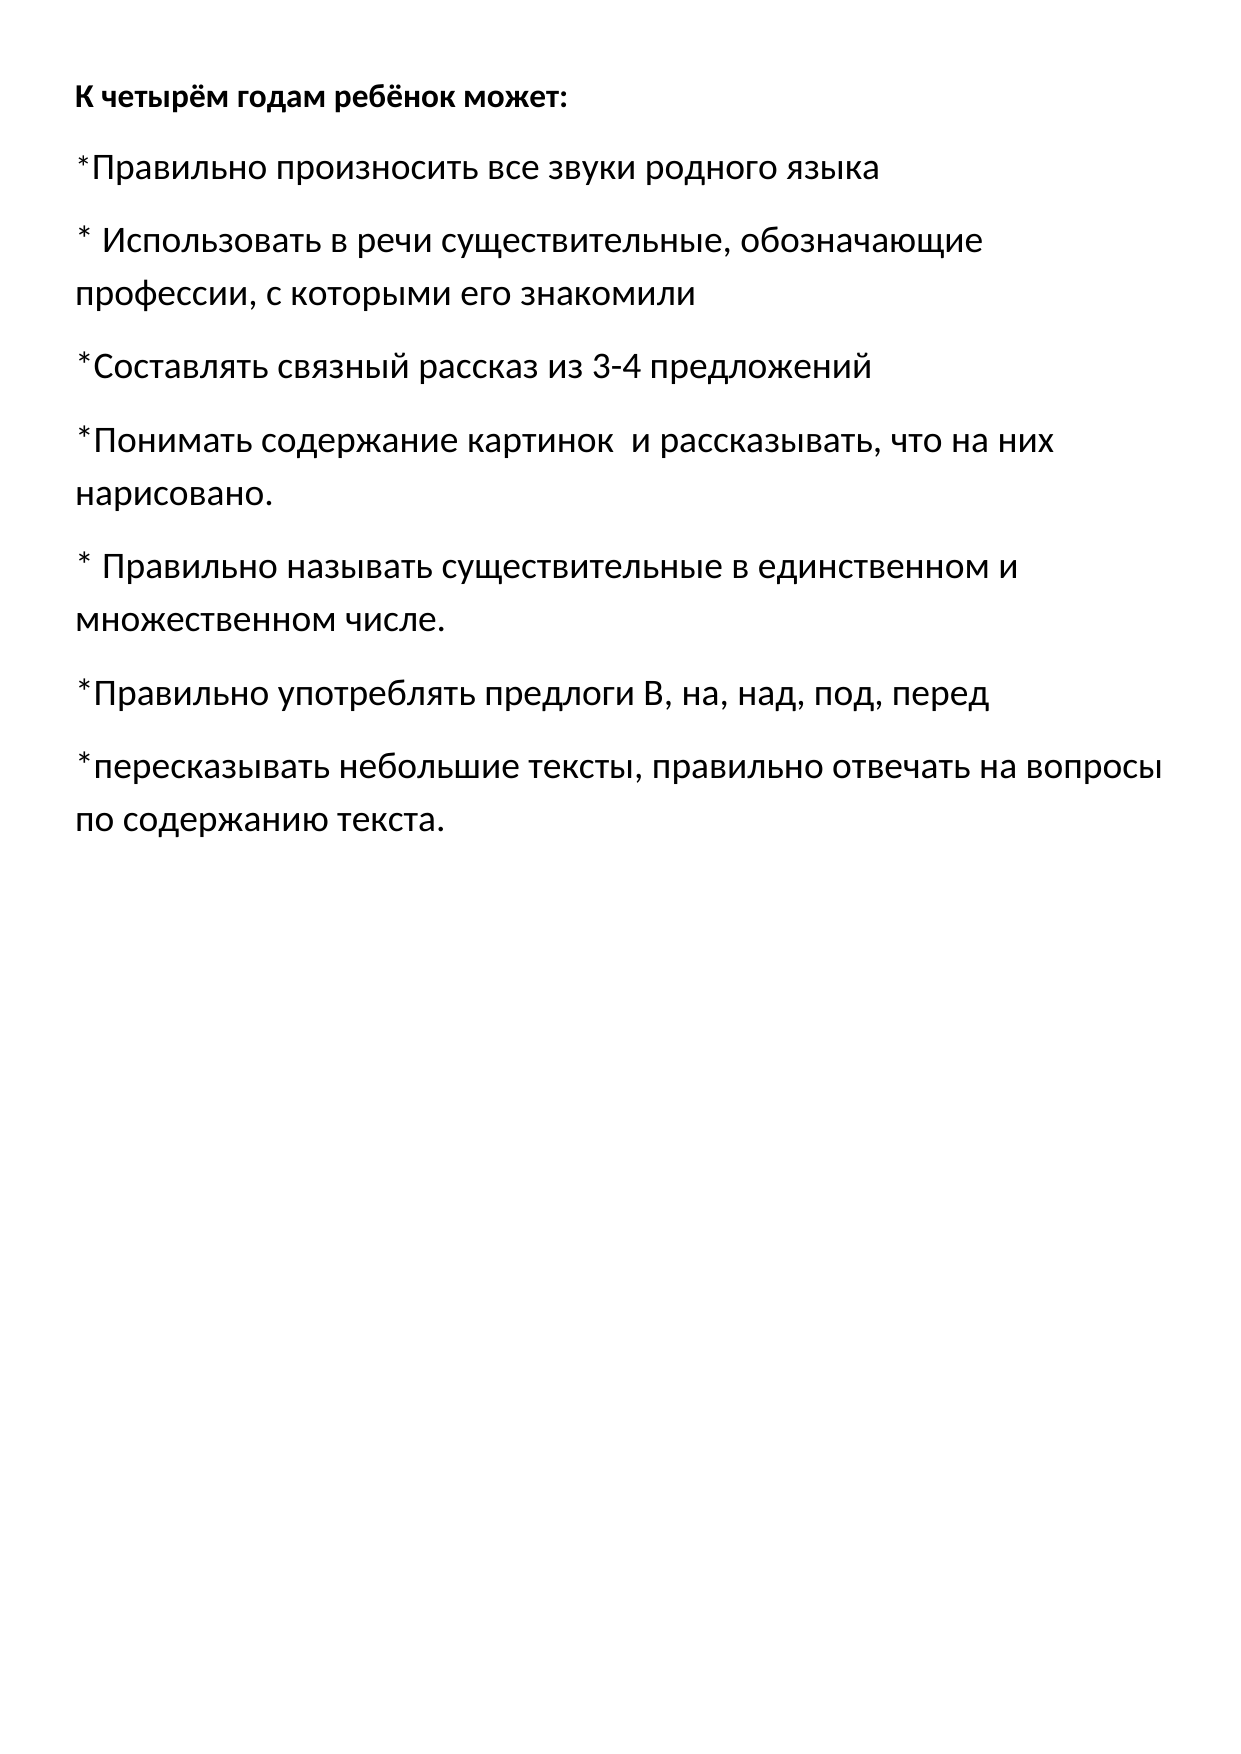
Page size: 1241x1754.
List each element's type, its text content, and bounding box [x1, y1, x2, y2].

text *Понимать содержание картинок и рассказывать, что на них нарисовано. [75, 416, 1165, 514]
text *Составлять связный рассказ из 3-4 предложений [75, 342, 1165, 388]
text * Использовать в речи существительные, обозначающие профессии, с которыми его знакомили [75, 216, 1165, 315]
text *Правильно употреблять предлоги В, на, над, под, перед [75, 668, 1165, 714]
text *пересказывать небольшие тексты, правильно отвечать на вопросы по содержанию текста. [75, 742, 1165, 841]
text * Правильно называть существительные в единственном и множественном числе. [75, 542, 1165, 641]
text К четырём годам ребёнок может: [75, 75, 1165, 116]
text *Правильно произносить все звуки родного языка [75, 143, 1165, 188]
